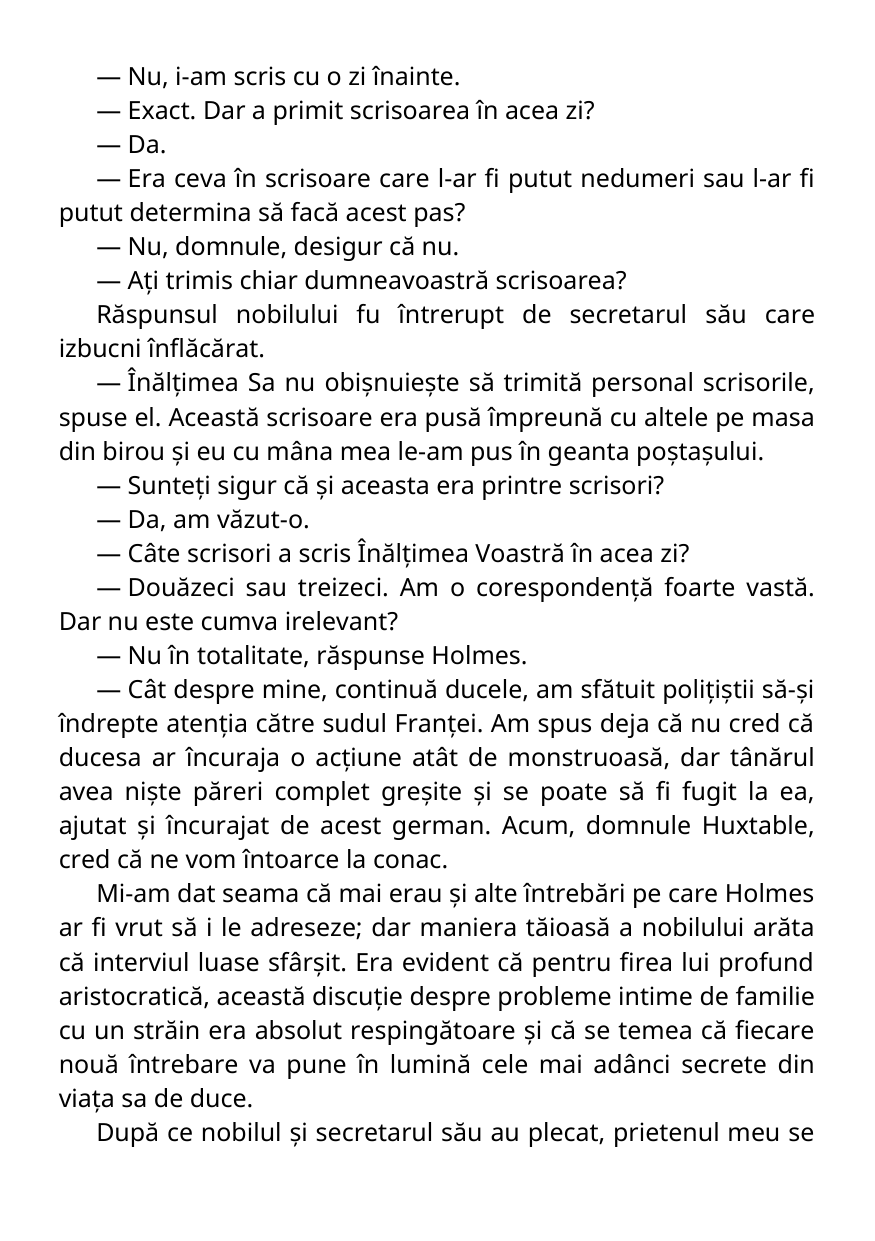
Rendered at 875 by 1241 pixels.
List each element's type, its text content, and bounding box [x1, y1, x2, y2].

text — Nu, domnule, desigur că nu. [58, 229, 816, 263]
text — Da. [58, 127, 816, 161]
text — Cât despre mine, continuă ducele, am sfătuit poliţiştii să-şi îndrepte atenţia către sudul Franţei. Am spus deja că nu cred că ducesa ar încuraja o acţiune atât de monstruoasă, dar tânărul avea nişte păreri complet greşite şi se poate să fi fugit la ea, ajutat şi încurajat de acest german. Acum, domnule Huxtable, cred că ne vom întoarce la conac. [58, 672, 816, 876]
text — Nu, i-am scris cu o zi înainte. [58, 58, 816, 93]
text — Câte scrisori a scris Înălţimea Voastră în acea zi? [58, 535, 816, 569]
text — Era ceva în scrisoare care l-ar fi putut nedumeri sau l-ar fi putut determina să facă acest pas? [58, 161, 816, 229]
text — Aţi trimis chiar dumneavoastră scrisoarea? [58, 263, 816, 297]
text — Înălţimea Sa nu obişnuieşte să trimită personal scrisorile, spuse el. Această scrisoare era pusă împreună cu altele pe masa din birou şi eu cu mâna mea le-am pus în geanta poştaşului. [58, 365, 816, 467]
text Mi-am dat seama că mai erau şi alte întrebări pe care Holmes ar fi vrut să i le adreseze; dar maniera tăioasă a nobilului arăta că interviul luase sfârşit. Era evident că pentru firea lui profund aristocratică, această discuţie despre probleme intime de familie cu un străin era absolut respingătoare şi că se temea că fiecare nouă întrebare va pune în lumină cele mai adânci secrete din viaţa sa de duce. [58, 876, 816, 1114]
text — Exact. Dar a primit scrisoarea în acea zi? [58, 93, 816, 127]
text — Da, am văzut-o. [58, 501, 816, 535]
text — Nu în totalitate, răspunse Holmes. [58, 638, 816, 672]
text — Sunteţi sigur că şi aceasta era printre scrisori? [58, 467, 816, 501]
text Răspunsul nobilului fu întrerupt de secretarul său care izbucni înflăcărat. [58, 297, 816, 365]
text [58, 1114, 816, 1148]
text — Douăzeci sau treizeci. Am o corespondenţă foarte vastă. Dar nu este cumva irelevant? [58, 569, 816, 638]
